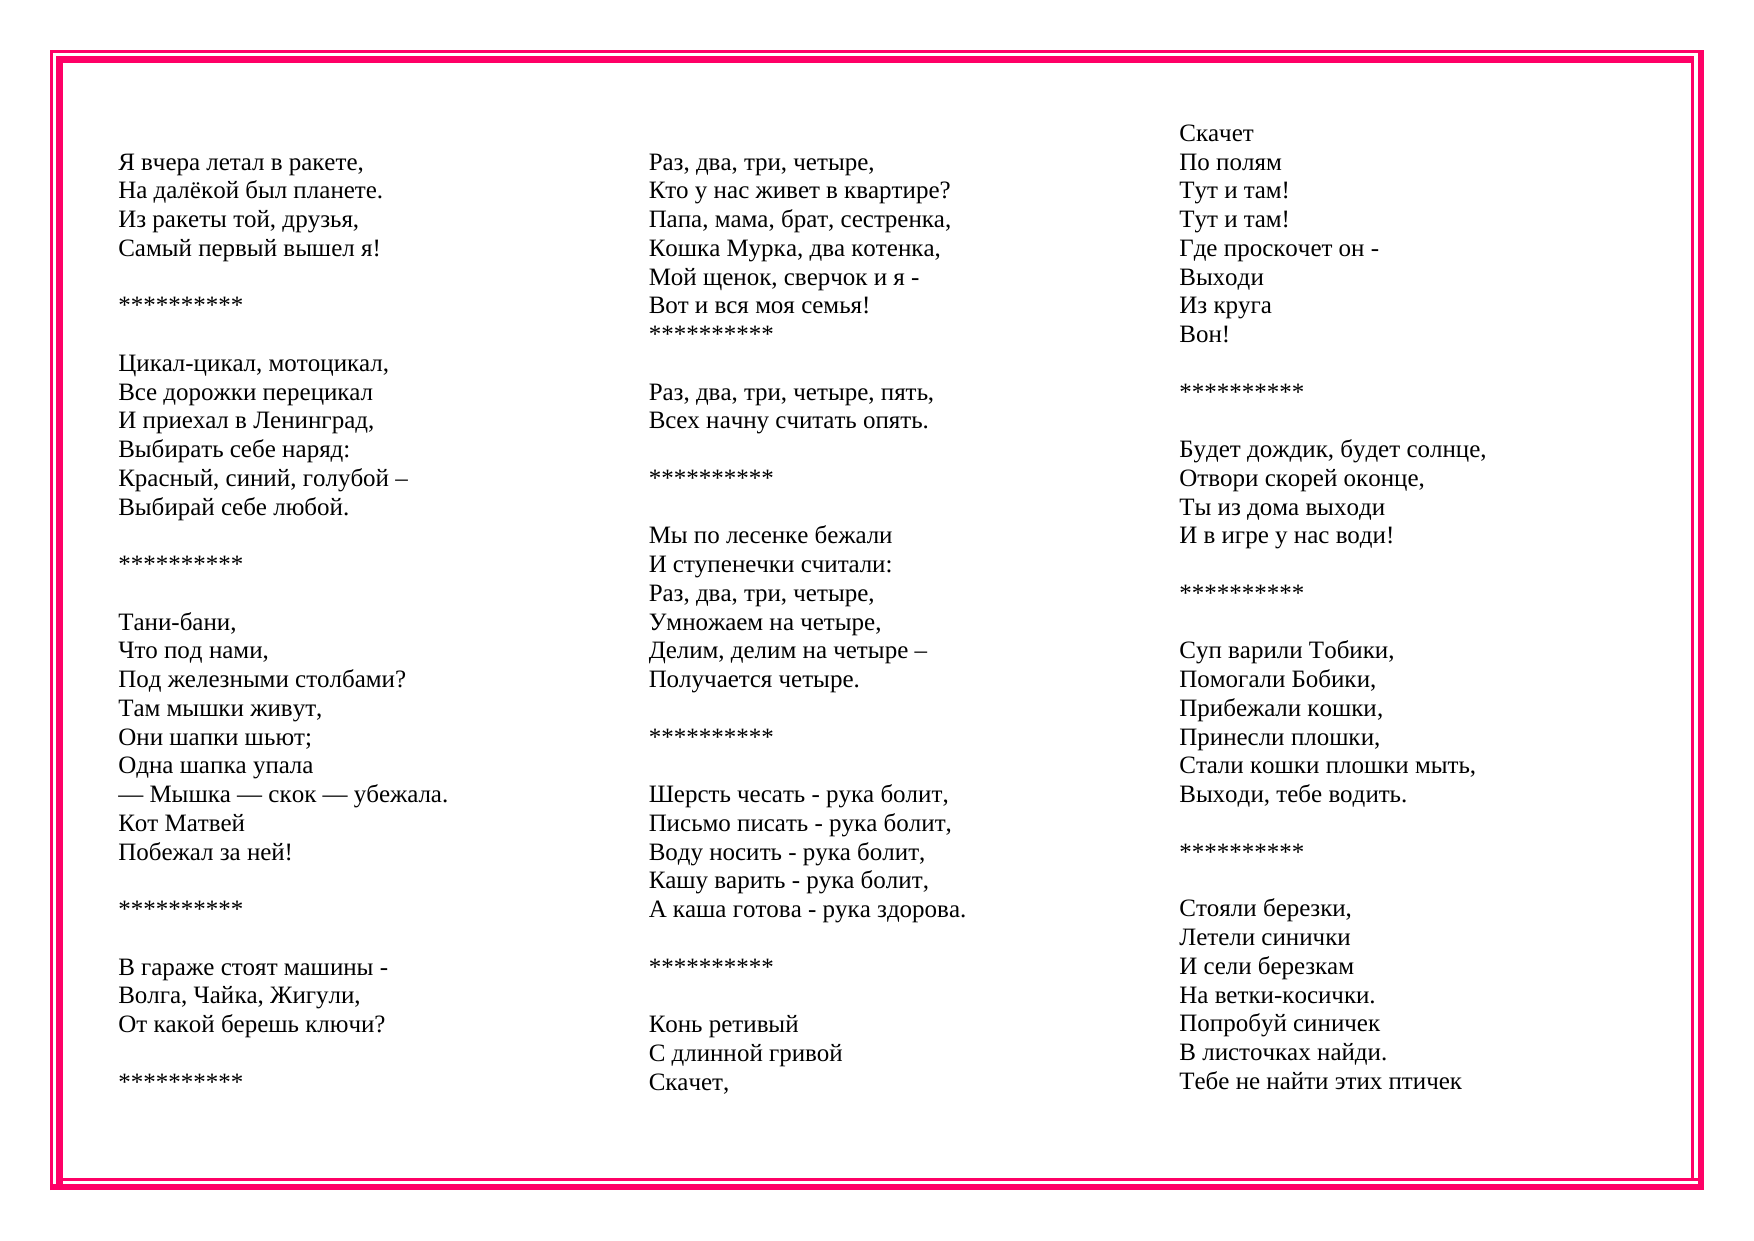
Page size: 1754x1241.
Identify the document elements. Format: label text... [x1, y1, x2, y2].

text Мы по лесенке бежали И ступенечки считали: Раз, два, три, четыре, Умножаем на четыре, Делим, делим на четыре – Получается четыре. [648, 521, 1105, 693]
text Все дорожки перецикал [118, 377, 575, 406]
text ********** [118, 894, 575, 923]
text На далёкой был планете. [118, 176, 575, 204]
text ********** [648, 722, 1105, 751]
text Раз, два, три, четыре, Кто у нас живет в квартире? Папа, мама, брат, сестренка, Кошка Мурка, два котенка, Мой щенок, сверчок и я - Вот и вся моя семья! [648, 147, 1105, 319]
text ********** [648, 319, 1105, 348]
text Будет дождик, будет солнце, Отвори скорей оконце, Ты из дома выходи И в игре у нас води! ********** [1179, 434, 1636, 607]
text Конь ретивый С длинной гривой Скачет, Скачет По полям Тут и там! Тут и там! Где проскочет он - Выходи Из круга Вон! [1179, 118, 1636, 348]
text ********** [118, 549, 575, 578]
text В гараже стоят машины - Волга, Чайка, Жигули, От какой берешь ключи? [118, 952, 575, 1038]
text ********** [648, 952, 1105, 981]
text Красный, синий, голубой – [118, 463, 575, 492]
text Шерсть чесать - рука болит, Письмо писать - рука болит, Воду носить - рука болит, Кашу варить - рука болит, А каша готова - рука здорова. [648, 779, 1105, 923]
text Стояли березки, Летели синички И сели березкам На ветки-косички. Попробуй синичек В листочках найди. Тебе не найти этих птичек -Води! [1179, 893, 1636, 1095]
text Я вчера летал в ракете, [118, 147, 575, 176]
text Выбирай себе любой. [118, 492, 575, 521]
text Раз, два, три, четыре, пять, Всех начну считать опять. [648, 348, 1105, 434]
text ********** [118, 1067, 575, 1096]
text Тани-бани, Что под нами, Под железными столбами? Там мышки живут, Они шапки шьют; Одна шапка упала — Мышка — скок — убежала. Кот Матвей Побежал за ней! [118, 607, 575, 866]
text Суп варили Тобики, Помогали Бобики, Прибежали кошки, Принесли плошки, Стали кошки плошки мыть, Выходи, тебе водить. ********** [1179, 607, 1636, 893]
text ********** [1179, 377, 1636, 406]
text И приехал в Ленинград, [118, 406, 575, 434]
text Цикал-цикал, мотоцикал, [118, 348, 575, 377]
text Из ракеты той, друзья, [118, 204, 575, 233]
text ********** [118, 291, 575, 319]
text Выбирать себе наряд: [118, 434, 575, 463]
text Самый первый вышел я! [118, 233, 575, 262]
text Конь ретивый С длинной гривой Скачет, Скачет По полям Тут и там! Тут и там! Где проскочет он - Выходи Из круга Вон! [648, 1009, 1105, 1096]
text ********** [648, 463, 1105, 492]
